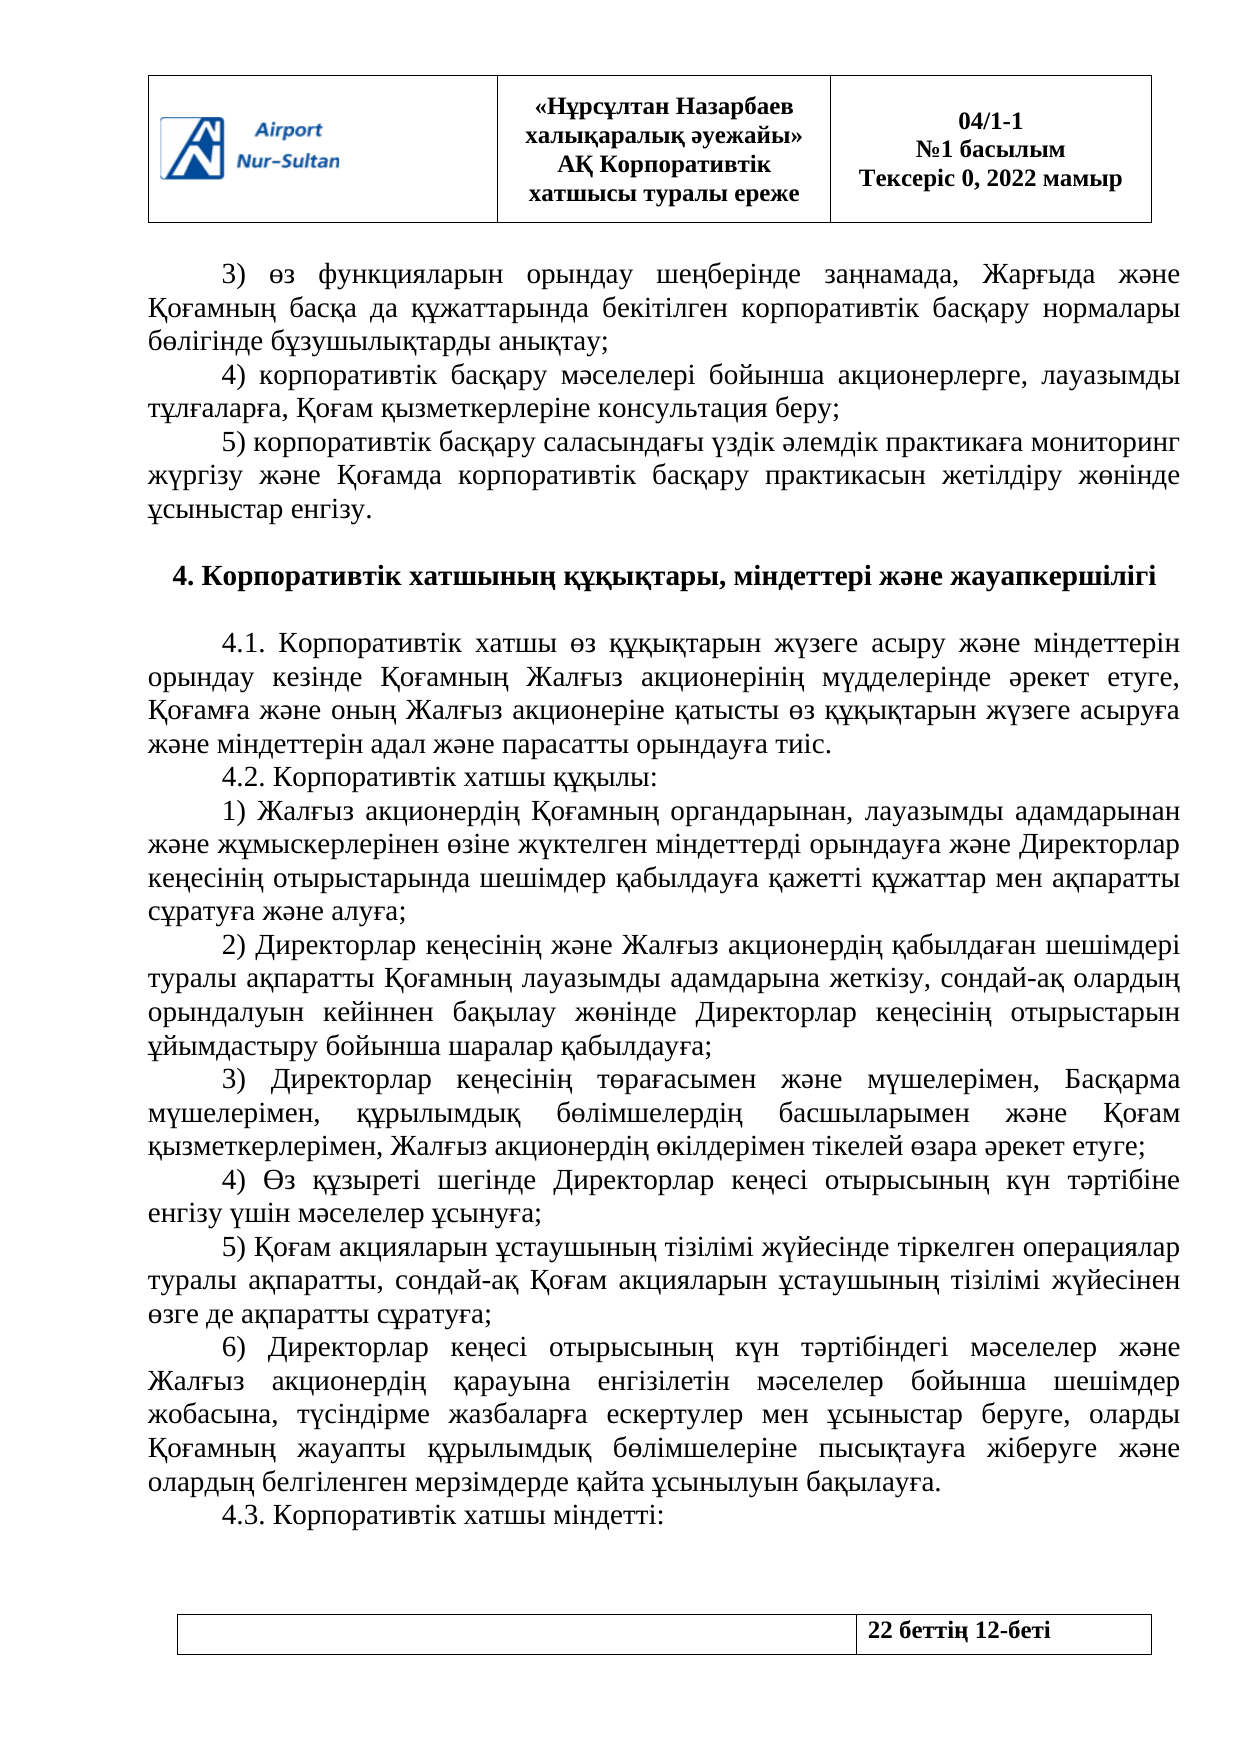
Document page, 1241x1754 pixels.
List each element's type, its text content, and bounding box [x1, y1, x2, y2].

text 5) корпоративтік басқару саласындағы үздік әлемдік практикаға мониторинг жүргізу және Қоғамда корпоративтік басқару практикасын жетілдіру жөнінде ұсыныстар енгізу. [148, 424, 1181, 524]
text 3) Директорлар кеңесінің төрағасымен және мүшелерімен, Басқарма мүшелерімен, құрылымдық бөлімшелердің басшыларымен және Қоғам қызметкерлерімен, Жалғыз акционердің өкілдерімен тікелей өзара әрекет етуге; [148, 1061, 1181, 1162]
text 1) Жалғыз акционердің Қоғамның органдарынан, лауазымды адамдарынан және жұмыскерлерінен өзіне жүктелген міндеттерді орындауға және Директорлар кеңесінің отырыстарында шешімдер қабылдауға қажетті құжаттар мен ақпаратты сұратуға және алуға; [148, 793, 1181, 927]
text 4.2. Корпоративтік хатшы құқылы: [148, 759, 1181, 793]
text 4.1. Корпоративтік хатшы өз құқықтарын жүзеге асыру және міндеттерін орындау кезінде Қоғамның Жалғыз акционерінің мүдделерінде әрекет етуге, Қоғамға және оның Жалғыз акционеріне қатысты өз құқықтарын жүзеге асыруға және міндеттерін адал және парасатты орындауға тиіс. [148, 625, 1181, 759]
picture [159, 117, 340, 181]
text 2) Директорлар кеңесінің және Жалғыз акционердің қабылдаған шешімдері туралы ақпаратты Қоғамның лауазымды адамдарына жеткізу, сондай-ақ олардың орындалуын кейіннен бақылау жөнінде Директорлар кеңесінің отырыстарын ұйымдастыру бойынша шаралар қабылдауға; [148, 927, 1181, 1061]
text 3) өз функцияларын орындау шеңберінде заңнамада, Жарғыда және Қоғамның басқа да құжаттарында бекітілген корпоративтік басқару нормалары бөлігінде бұзушылықтарды анықтау; [148, 256, 1181, 357]
text 5) Қоғам акцияларын ұстаушының тізілімі жүйесінде тіркелген операциялар туралы ақпаратты, сондай-ақ Қоғам акцияларын ұстаушының тізілімі жүйесінен өзге де ақпаратты сұратуға; [148, 1229, 1181, 1329]
text 4) корпоративтік басқару мәселелері бойынша акционерлерге, лауазымды тұлғаларға, Қоғам қызметкерлеріне консультация беру; [148, 357, 1181, 424]
text 4) Өз құзыреті шегінде Директорлар кеңесі отырысының күн тәртібіне енгізу үшін мәселелер ұсынуға; [148, 1162, 1181, 1229]
text 6) Директорлар кеңесі отырысының күн тәртібіндегі мәселелер және Жалғыз акционердің қарауына енгізілетін мәселелер бойынша шешімдер жобасына, түсіндірме жазбаларға ескертулер мен ұсыныстар беруге, оларды Қоғамның жауапты құрылымдық бөлімшелеріне пысықтауға жіберуге және олардың белгіленген мерзімдерде қайта ұсынылуын бақылауға. [148, 1329, 1181, 1497]
text 4.3. Корпоративтік хатшы міндетті: [148, 1497, 1181, 1531]
text 4. Корпоративтік хатшының құқықтары, міндеттері және жауапкершілігі [148, 558, 1181, 592]
